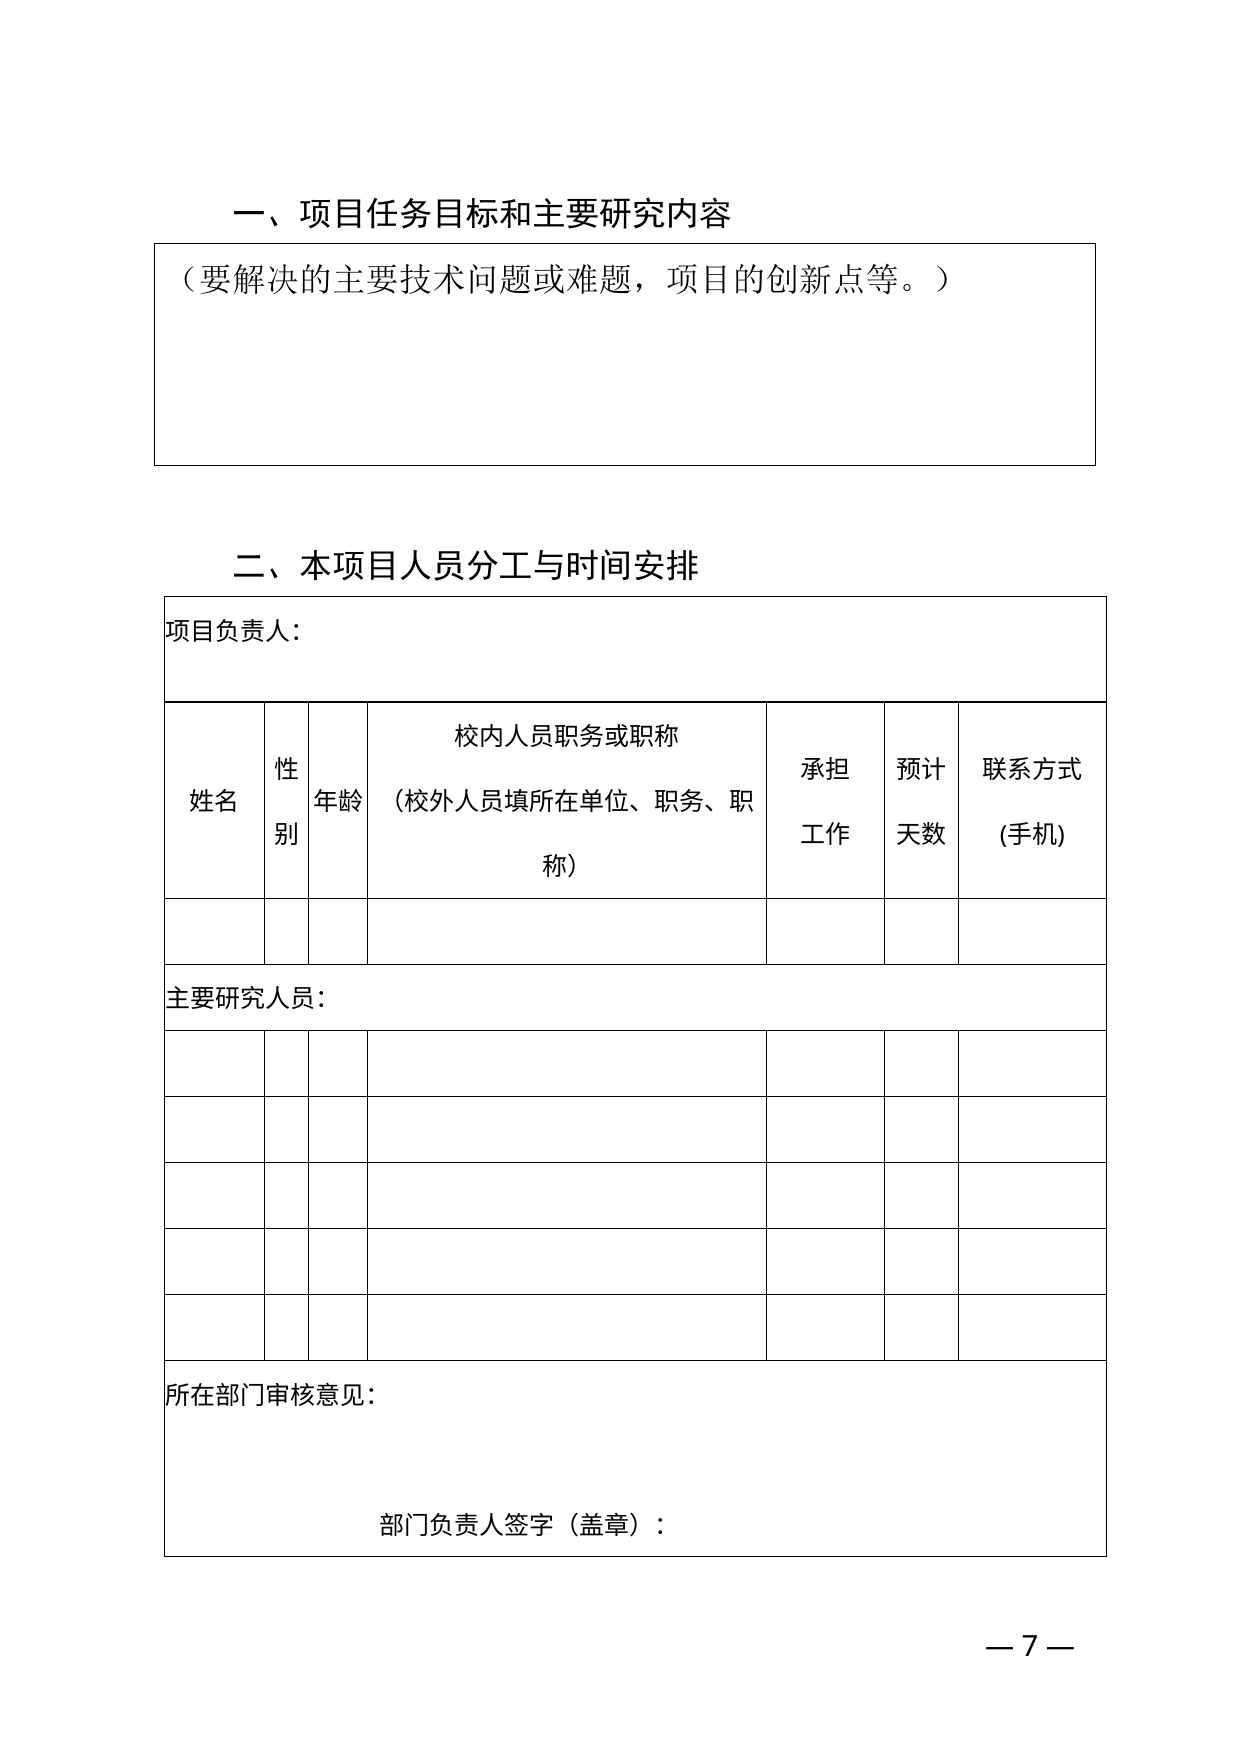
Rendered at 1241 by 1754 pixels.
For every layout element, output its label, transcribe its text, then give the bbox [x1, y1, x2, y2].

table_cell [767, 1163, 884, 1228]
table_cell [959, 1229, 1106, 1294]
table_cell [309, 1229, 367, 1294]
table_cell 性别 [265, 703, 308, 897]
table_header （要解决的主要技术问题或难题，项目的创新点等。） [155, 244, 1095, 465]
table_cell [165, 1097, 264, 1162]
table_cell 校内人员职务或职称 （校外人员填所在单位、职务、职称） [368, 703, 766, 897]
table_cell 预计天数 [885, 703, 958, 897]
table_cell [959, 1097, 1106, 1162]
table_cell [265, 1229, 308, 1294]
table_cell [165, 1229, 264, 1294]
table_cell [309, 1163, 367, 1228]
table_cell [265, 1031, 308, 1096]
table_cell [767, 1295, 884, 1360]
table_cell 联系方式 (手机) [959, 703, 1106, 897]
table_cell [767, 899, 884, 963]
table_cell [885, 1295, 958, 1360]
table_cell [309, 899, 367, 963]
table_cell 主要研究人员： [165, 965, 1106, 1029]
table_cell [165, 1031, 264, 1096]
table_cell [309, 1031, 367, 1096]
table_header 项目负责人： [165, 597, 1106, 701]
table_cell [165, 1163, 264, 1228]
text 二、本项目人员分工与时间安排 [165, 531, 1075, 596]
table_cell [885, 1163, 958, 1228]
table_cell [265, 899, 308, 963]
table_cell 所在部门审核意见： 部门负责人签字（盖章）： [165, 1361, 1106, 1556]
table_cell [165, 899, 264, 963]
table_cell 姓名 [165, 703, 264, 897]
table_cell 承担 工作 [767, 703, 884, 897]
table_cell [368, 1229, 766, 1294]
text 一、项目任务目标和主要研究内容 [165, 178, 1075, 243]
table_cell [885, 1229, 958, 1294]
table_cell [265, 1097, 308, 1162]
table_cell [959, 1295, 1106, 1360]
table_cell [368, 1097, 766, 1162]
table_cell [368, 1163, 766, 1228]
table_cell [885, 1031, 958, 1096]
table_cell [309, 1295, 367, 1360]
table_cell [368, 1295, 766, 1360]
table_cell [265, 1163, 308, 1228]
table_cell [767, 1097, 884, 1162]
table_cell [368, 1031, 766, 1096]
table_cell [959, 1031, 1106, 1096]
table_cell 年龄 [309, 703, 367, 897]
table_cell [165, 1295, 264, 1360]
table_cell [767, 1229, 884, 1294]
table_cell [959, 899, 1106, 963]
table_cell [885, 899, 958, 963]
table_cell [265, 1295, 308, 1360]
table_cell [885, 1097, 958, 1162]
table_cell [767, 1031, 884, 1096]
table_cell [368, 899, 766, 963]
table_cell [959, 1163, 1106, 1228]
table_cell [309, 1097, 367, 1162]
